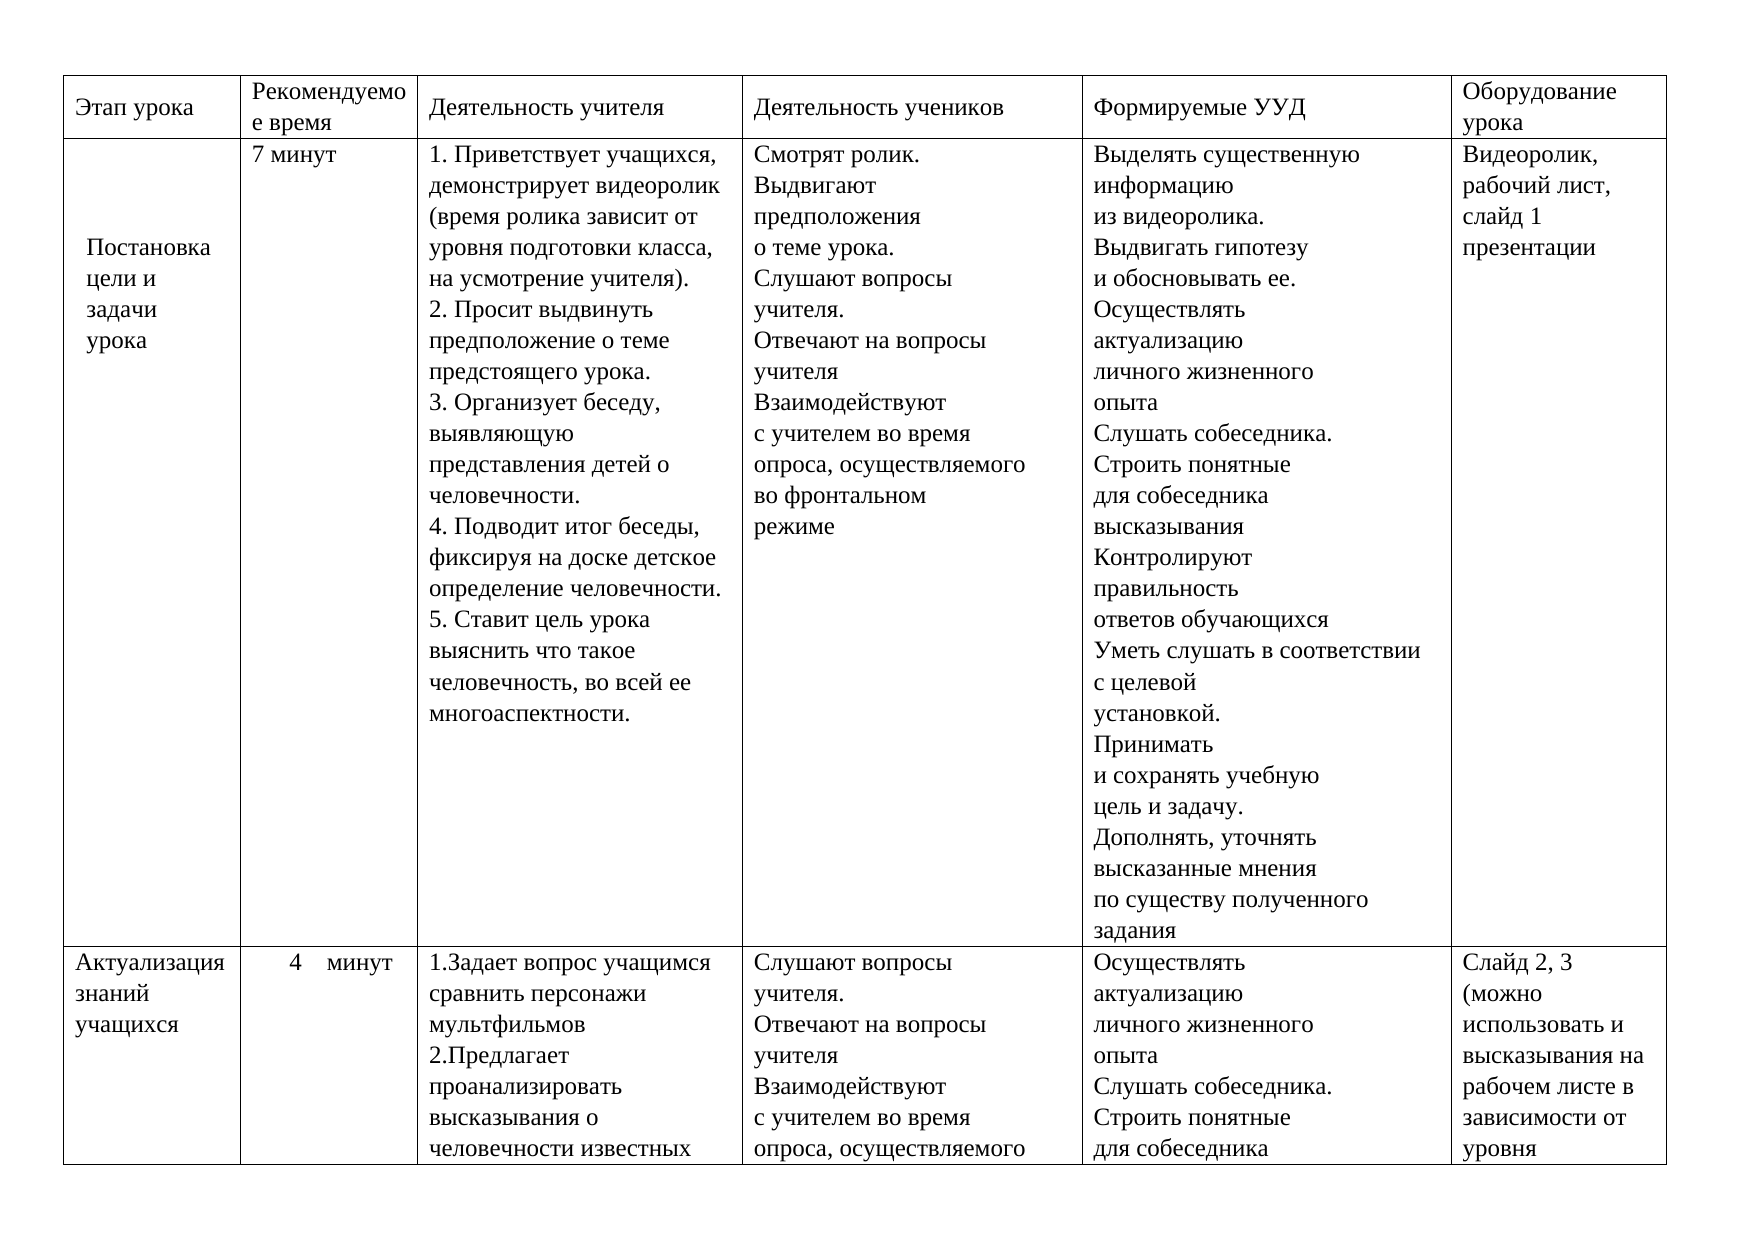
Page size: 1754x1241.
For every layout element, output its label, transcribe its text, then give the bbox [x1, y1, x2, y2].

table_cell Видеоролик, рабочий лист, слайд 1 презентации [1452, 139, 1666, 946]
table_cell Смотрят ролик. Выдвигают предположения о теме урока. Слушают вопросы учителя. Отвечают на вопросы учителя Взаимодействуют с учителем во время опроса, осуществляемого во фронтальном режиме [743, 139, 1082, 946]
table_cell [64, 947, 240, 1164]
table_header Этап урока [64, 76, 240, 138]
table_header Рекомендуемое время [241, 76, 417, 138]
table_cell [743, 947, 1082, 1164]
table_cell [64, 139, 240, 946]
table_cell Выделять существенную информацию из видеоролика. Выдвигать гипотезу и обосновывать ее. Осуществлять актуализацию личного жизненного опыта Слушать собеседника. Строить понятные для собеседника высказывания Контролируют правильность ответов обучающихся Уметь слушать в соответствии с целевой установкой. Принимать и сохранять учебную цель и задачу. Дополнять, уточнять высказанные мнения по существу полученного задания [1083, 139, 1451, 946]
table_header Деятельность учителя [418, 76, 742, 138]
table_header Деятельность учеников [743, 76, 1082, 138]
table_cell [1083, 947, 1451, 1164]
table_header Формируемые УУД [1083, 76, 1451, 138]
table_cell 1. Приветствует учащихся, демонстрирует видеоролик (время ролика зависит от уровня подготовки класса, на усмотрение учителя). 2. Просит выдвинуть предположение о теме предстоящего урока. 3. Организует беседу, выявляющую представления детей о человечности. 4. Подводит итог беседы, фиксируя на доске детское определение человечности. 5. Ставит цель урока выяснить что такое человечность, во всей ее многоаспектности. [418, 139, 742, 946]
table_cell 7 минут [241, 139, 417, 946]
table_cell минут [241, 947, 417, 1164]
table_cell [1452, 947, 1666, 1164]
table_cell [418, 947, 742, 1164]
table_header Оборудование урока [1452, 76, 1666, 138]
